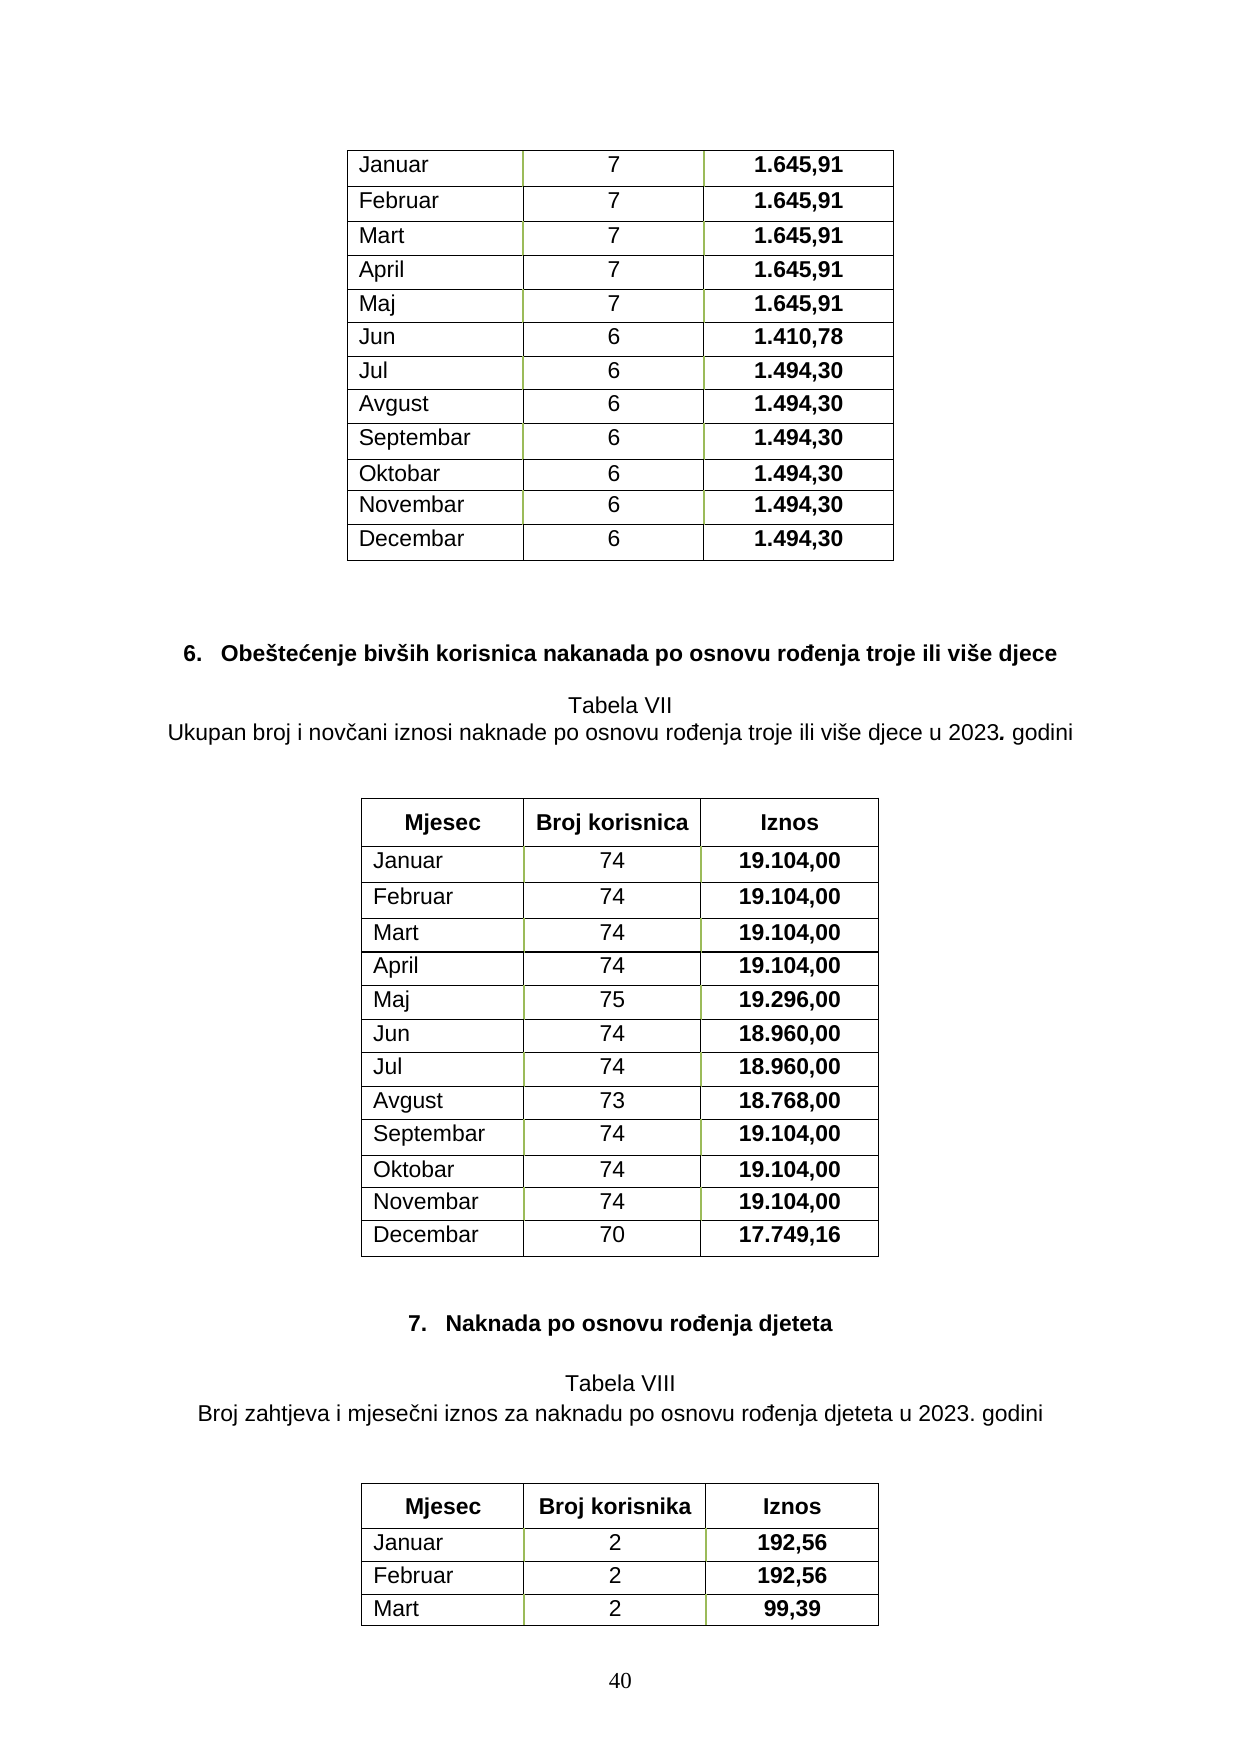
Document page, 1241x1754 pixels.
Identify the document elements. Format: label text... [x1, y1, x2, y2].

table_cell 1.494,30 [704, 460, 893, 490]
table_cell Februar [362, 1562, 523, 1593]
table_cell Mart [348, 222, 522, 255]
table_cell Jun [362, 1020, 523, 1052]
table_cell Jul [348, 357, 522, 389]
table_cell 19.104,00 [701, 953, 878, 985]
table_cell April [362, 953, 523, 985]
table_cell 17.749,16 [701, 1221, 878, 1256]
list Naknada po osnovu rođenja djeteta [150, 1309, 1090, 1336]
text Broj zahtjeva i mjesečni iznos za naknadu po osnovu rođenja djeteta u 2023. godini [150, 1400, 1090, 1426]
table_cell 74 [525, 1120, 700, 1155]
table_cell 18.768,00 [701, 1087, 878, 1119]
table_cell 19.104,00 [702, 919, 878, 951]
table_cell 18.960,00 [702, 1053, 878, 1086]
table_cell 2 [525, 1529, 705, 1561]
table_cell 1.410,78 [704, 323, 893, 356]
table_header Iznos [706, 1484, 878, 1528]
table_cell 7 [524, 256, 703, 289]
table_cell 1.494,30 [704, 525, 893, 559]
table_cell Septembar [348, 424, 522, 458]
table_cell April [348, 256, 523, 289]
text Ukupan broj i novčani iznosi naknade po osnovu rođenja troje ili više djece u 2023. godini [150, 719, 1090, 745]
table_cell 18.960,00 [701, 1020, 878, 1052]
table_header Mjesec [362, 1484, 523, 1528]
table_cell Mart [362, 1595, 523, 1625]
table_cell 74 [525, 1053, 700, 1086]
table_cell 74 [524, 1156, 700, 1187]
table_cell 6 [524, 460, 703, 490]
table_cell 19.104,00 [702, 847, 878, 882]
table_cell 6 [524, 323, 703, 356]
table_cell 19.104,00 [702, 1188, 878, 1220]
table_cell 74 [524, 953, 700, 985]
table_cell Mart [362, 919, 523, 951]
table_cell Februar [348, 187, 523, 221]
table_cell Novembar [362, 1188, 523, 1220]
table_cell Maj [362, 986, 523, 1018]
table_cell 1.494,30 [705, 491, 893, 524]
table_cell 6 [524, 491, 703, 524]
table_cell 73 [524, 1087, 700, 1119]
text Tabela VIII [150, 1370, 1090, 1396]
table_cell 19.296,00 [702, 986, 878, 1018]
table_cell Avgust [362, 1087, 523, 1119]
table_cell Decembar [362, 1221, 523, 1256]
table_cell 75 [525, 986, 700, 1018]
table_cell 1.494,30 [705, 424, 893, 458]
table_cell 192,56 [706, 1562, 878, 1593]
table_cell 74 [524, 883, 700, 917]
table_cell Januar [362, 847, 523, 882]
table_cell 6 [524, 525, 703, 559]
table_cell 19.104,00 [701, 883, 878, 917]
table_cell Januar [348, 151, 522, 186]
table_header Broj korisnika [524, 1484, 705, 1528]
table_cell Januar [362, 1529, 523, 1561]
table_cell Septembar [362, 1120, 523, 1155]
table_cell 70 [524, 1221, 700, 1256]
table_cell 2 [525, 1595, 705, 1625]
table_cell Jul [362, 1053, 523, 1086]
table_cell 74 [525, 1188, 700, 1220]
table_header Broj korisnica [524, 799, 700, 846]
table_cell Februar [362, 883, 523, 917]
table_cell Maj [348, 290, 522, 322]
table_header Iznos [701, 799, 878, 846]
table_cell 1.645,91 [705, 222, 893, 255]
table_cell 2 [524, 1562, 705, 1593]
table_cell 74 [525, 919, 700, 951]
table_cell Jun [348, 323, 523, 356]
table_cell Novembar [348, 491, 522, 524]
table_cell 74 [524, 1020, 700, 1052]
table_cell 74 [525, 847, 700, 882]
table_cell 7 [524, 222, 703, 255]
table_cell 6 [524, 424, 703, 458]
table_cell 1.645,91 [704, 187, 893, 221]
table_cell 1.645,91 [705, 151, 893, 186]
table_cell 1.645,91 [705, 290, 893, 322]
table_cell 7 [524, 290, 703, 322]
table_cell 192,56 [707, 1529, 878, 1561]
table_cell 19.104,00 [701, 1156, 878, 1187]
table_cell Oktobar [348, 460, 523, 490]
table_cell 7 [524, 151, 703, 186]
table_cell 1.494,30 [705, 357, 893, 389]
table_cell 7 [524, 187, 703, 221]
table_cell 6 [524, 357, 703, 389]
list Obeštećenje bivših korisnica nakanada po osnovu rođenja troje ili više djece [150, 639, 1090, 666]
table_cell Oktobar [362, 1156, 523, 1187]
table_cell 1.494,30 [704, 390, 893, 423]
table_cell Avgust [348, 390, 523, 423]
table_cell 1.645,91 [704, 256, 893, 289]
table_cell 19.104,00 [702, 1120, 878, 1155]
table_cell 6 [524, 390, 703, 423]
table_cell Decembar [348, 525, 523, 559]
text Tabela VII [150, 692, 1090, 719]
table_cell 99,39 [707, 1595, 878, 1625]
table_header Mjesec [362, 799, 523, 846]
